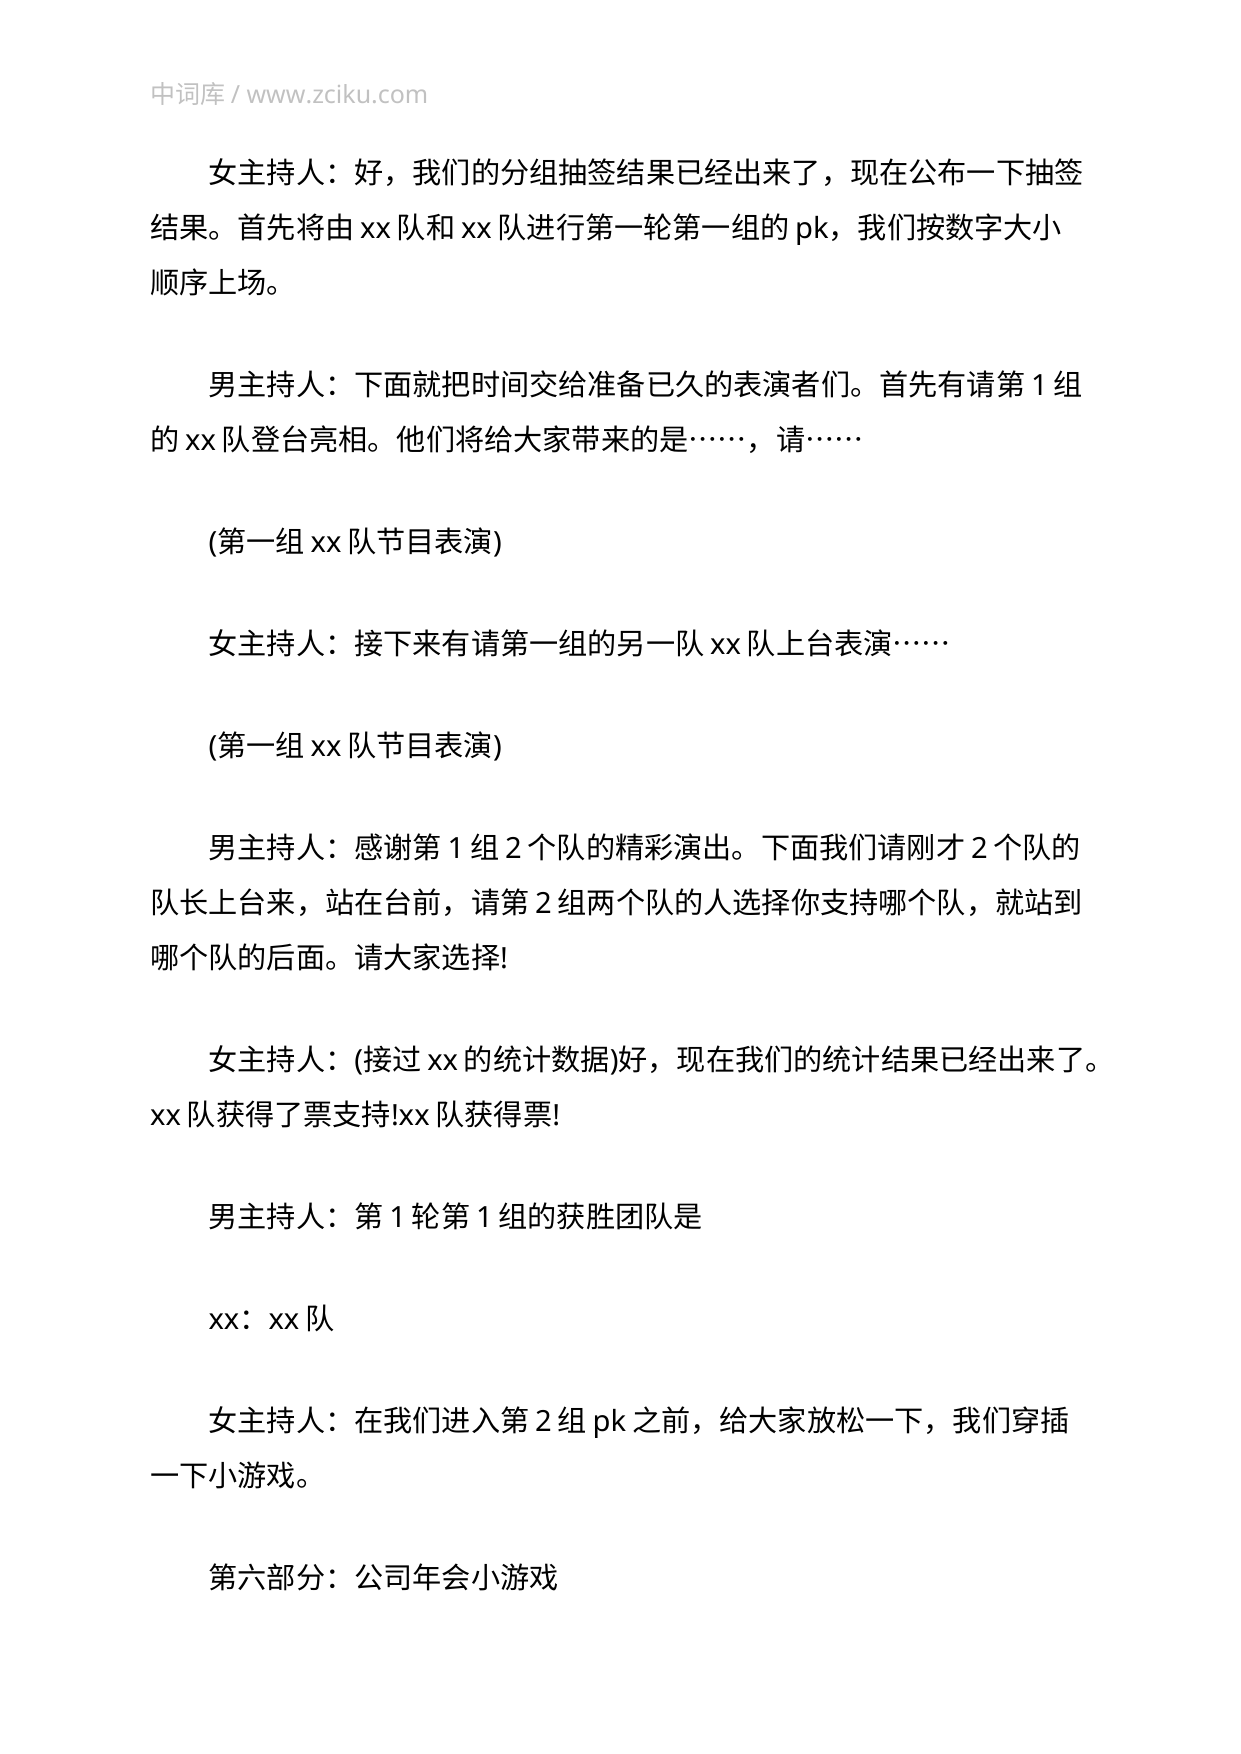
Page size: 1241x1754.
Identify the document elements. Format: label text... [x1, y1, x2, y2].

text (第一组xx队节目表演) [150, 723, 1090, 765]
text 女主持人：好，我们的分组抽签结果已经出来了，现在公布一下抽签结果。首先将由xx队和xx队进行第一轮第一组的pk，我们按数字大小顺序上场。 [150, 150, 1090, 302]
text 女主持人：在我们进入第2组pk之前，给大家放松一下，我们穿插一下小游戏。 [150, 1397, 1090, 1495]
text 女主持人：接下来有请第一组的另一队xx队上台表演…… [150, 621, 1090, 663]
text 男主持人：第1轮第1组的获胜团队是 [150, 1193, 1090, 1236]
text (第一组xx队节目表演) [150, 519, 1090, 561]
text 女主持人：(接过xx的统计数据)好，现在我们的统计结果已经出来了。xx队获得了票支持!xx队获得票! [150, 1037, 1090, 1134]
text 男主持人：下面就把时间交给准备已久的表演者们。首先有请第1组的xx队登台亮相。他们将给大家带来的是……，请…… [150, 362, 1090, 459]
text xx：xx队 [150, 1296, 1090, 1338]
text 男主持人：感谢第1组2个队的精彩演出。下面我们请刚才2个队的队长上台来，站在台前，请第2组两个队的人选择你支持哪个队，就站到哪个队的后面。请大家选择! [150, 824, 1090, 977]
text 第六部分：公司年会小游戏 [150, 1554, 1090, 1597]
